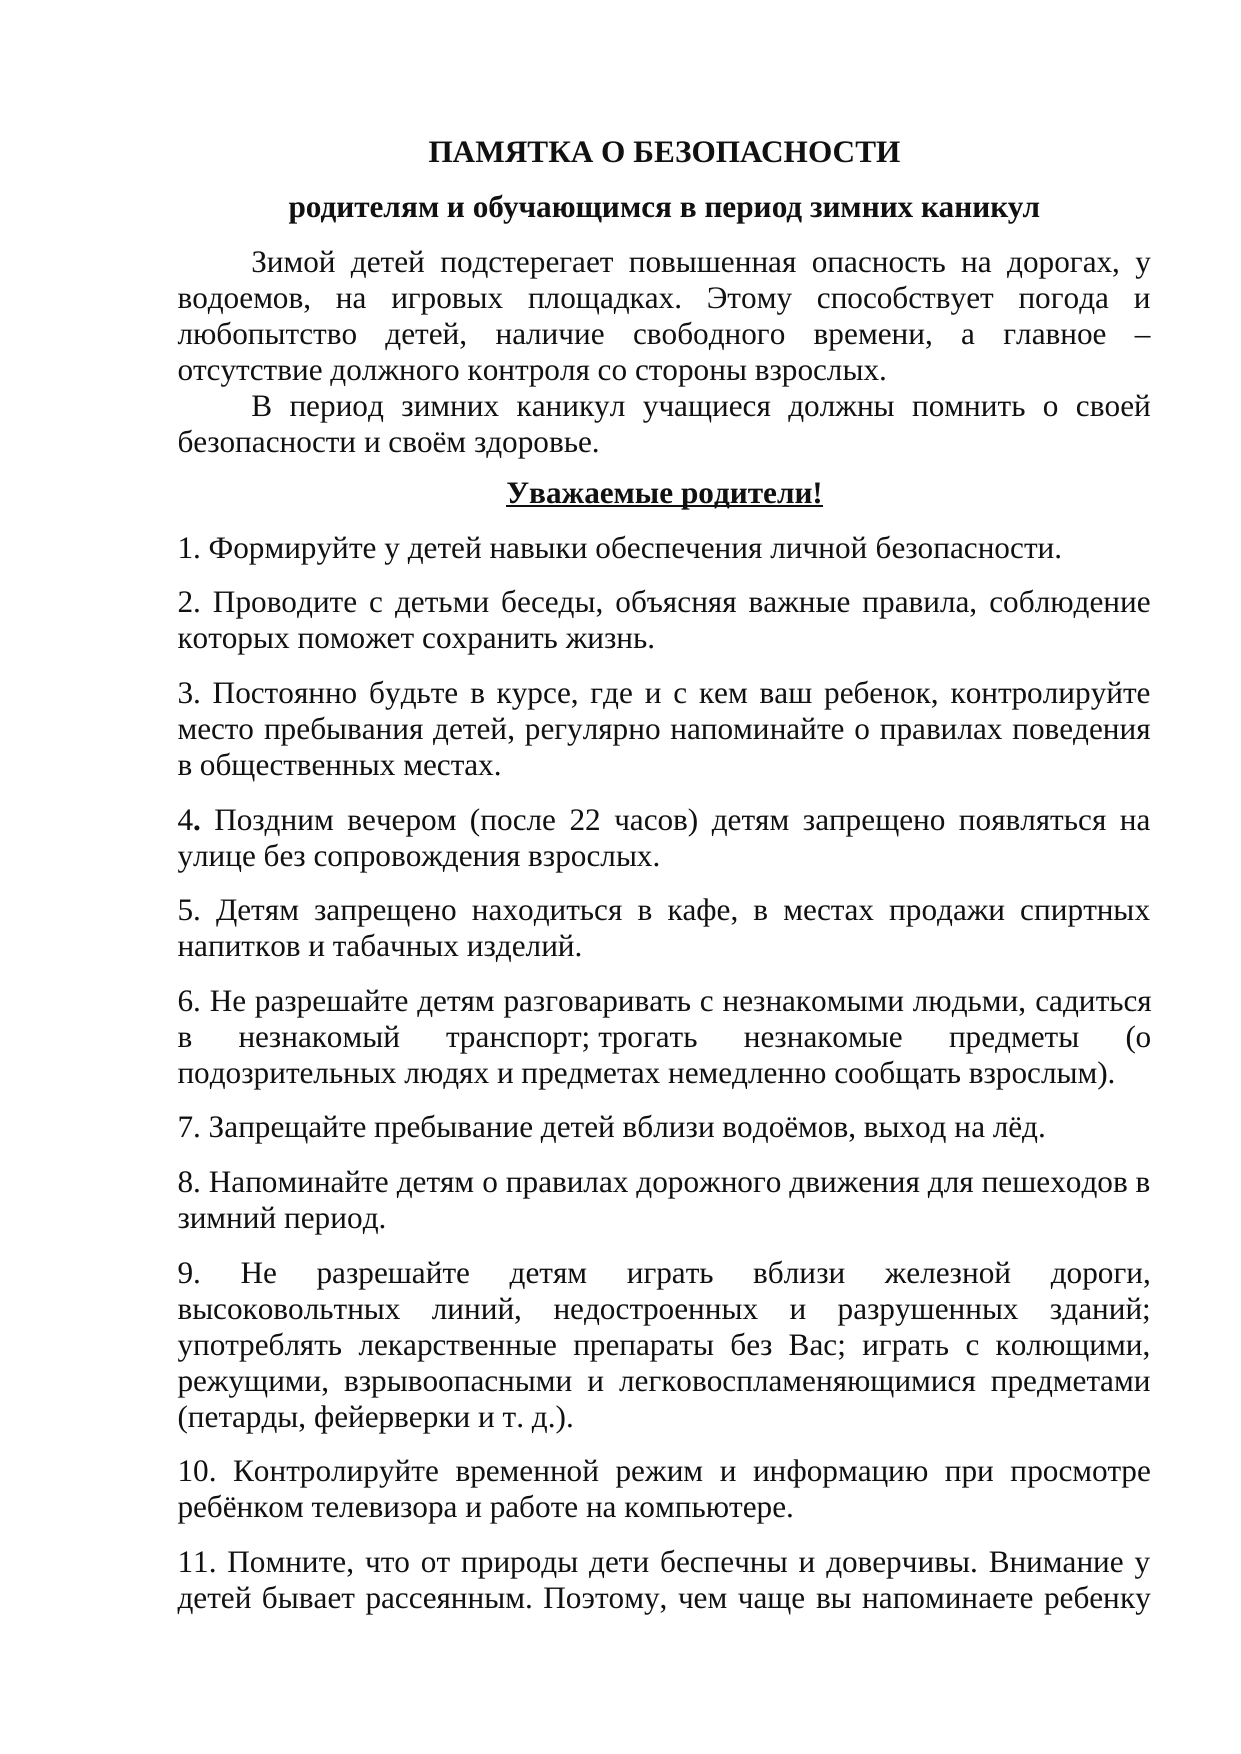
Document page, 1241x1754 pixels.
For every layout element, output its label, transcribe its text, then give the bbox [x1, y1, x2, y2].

text 1. Формируйте у детей навыки обеспечения личной безопасности. [177, 529, 1152, 565]
text В период зимних каникул учащиеся должны помнить о своей безопасности и своём здоровье. [177, 387, 1152, 459]
text 7. Запрещайте пребывание детей вблизи водоёмов, выход на лёд. [177, 1109, 1152, 1145]
text 2. Проводите с детьми беседы, объясняя важные правила, соблюдение которых поможет сохранить жизнь. [177, 584, 1152, 656]
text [177, 1543, 1152, 1615]
text 4. Поздним вечером (после 22 часов) детям запрещено появляться на улице без сопровождения взрослых. [177, 801, 1152, 873]
text 6. Не разрешайте детям разговаривать с незнакомыми людьми, садиться в незнакомый транспорт; трогать незнакомые предметы (о подозрительных людях и предметах немедленно сообщать взрослым). [177, 982, 1152, 1090]
text ПАМЯТКА О БЕЗОПАСНОСТИ [177, 134, 1152, 170]
text родителям и обучающимся в период зимних каникул [177, 188, 1152, 224]
text 9. Не разрешайте детям играть вблизи железной дороги, высоковольтных линий, недостроенных и разрушенных зданий; употреблять лекарственные препараты без Вас; играть с колющими, режущими, взрывоопасными и легковоспламеняющимися предметами (петарды, фейерверки и т. д.). [177, 1254, 1152, 1434]
text 3. Постоянно будьте в курсе, где и с кем ваш ребенок, контролируйте место пребывания детей, регулярно напоминайте о правилах поведения в общественных местах. [177, 674, 1152, 782]
text 8. Напоминайте детям о правилах дорожного движения для пешеходов в зимний период. [177, 1163, 1152, 1235]
text 10. Контролируйте временной режим и информацию при просмотре ребёнком телевизора и работе на компьютере. [177, 1452, 1152, 1524]
text Зимой детей подстерегает повышенная опасность на дорогах, у водоемов, на игровых площадках. Этому способствует погода и любопытство детей, наличие свободного времени, а главное – отсутствие должного контроля со стороны взрослых. [177, 243, 1152, 387]
text 5. Детям запрещено находиться в кафе, в местах продажи спиртных напитков и табачных изделий. [177, 892, 1152, 963]
text Уважаемые родители! [177, 474, 1152, 510]
